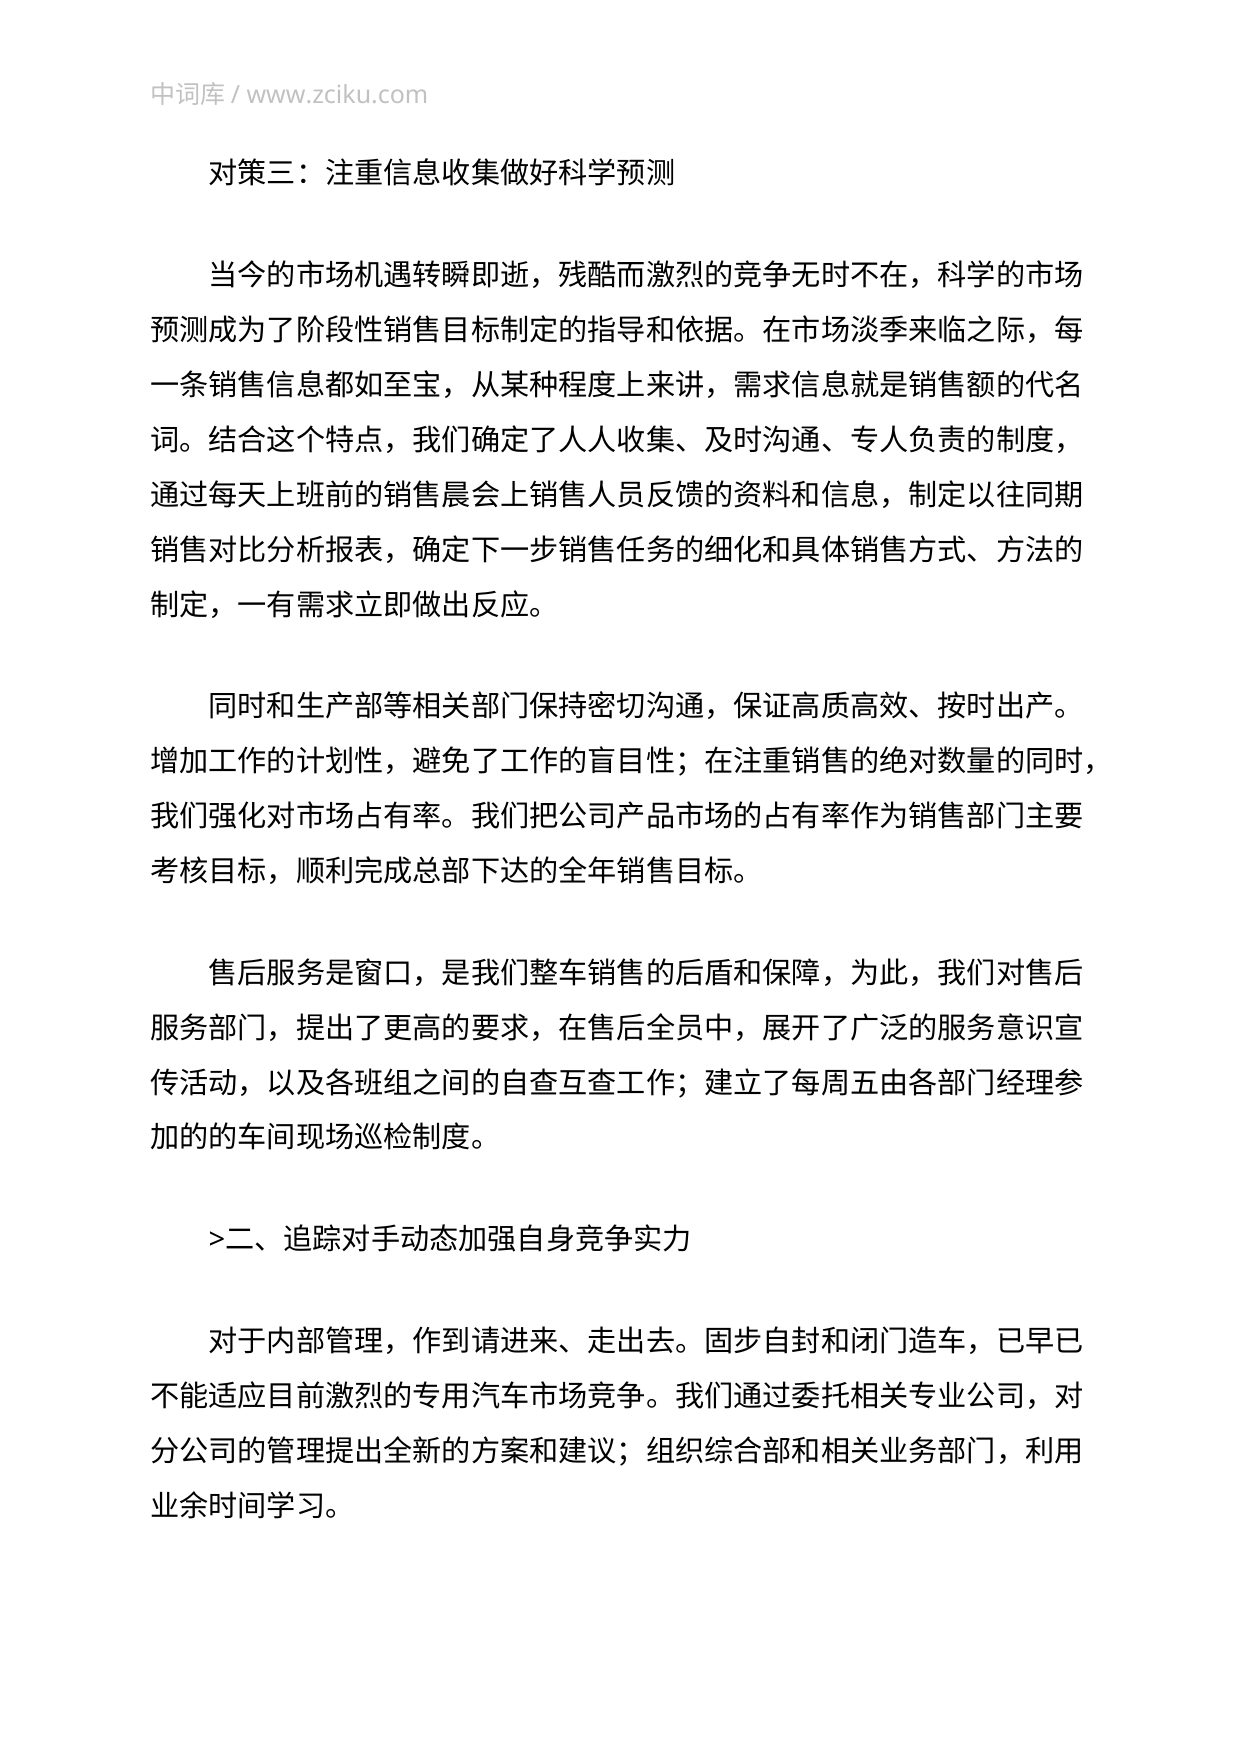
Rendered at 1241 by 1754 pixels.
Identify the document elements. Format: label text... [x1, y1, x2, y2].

text 对于内部管理，作到请进来、走出去。固步自封和闭门造车，已早已不能适应目前激烈的专用汽车市场竞争。我们通过委托相关专业公司，对分公司的管理提出全新的方案和建议；组织综合部和相关业务部门，利用业余时间学习。 [150, 1318, 1090, 1525]
text >二、追踪对手动态加强自身竞争实力 [150, 1216, 1090, 1258]
text 对策三：注重信息收集做好科学预测 [150, 150, 1090, 192]
text 售后服务是窗口，是我们整车销售的后盾和保障，为此，我们对售后服务部门，提出了更高的要求，在售后全员中，展开了广泛的服务意识宣传活动，以及各班组之间的自查互查工作；建立了每周五由各部门经理参加的的车间现场巡检制度。 [150, 949, 1090, 1156]
text 当今的市场机遇转瞬即逝，残酷而激烈的竞争无时不在，科学的市场预测成为了阶段性销售目标制定的指导和依据。在市场淡季来临之际，每一条销售信息都如至宝，从某种程度上来讲，需求信息就是销售额的代名词。结合这个特点，我们确定了人人收集、及时沟通、专人负责的制度，通过每天上班前的销售晨会上销售人员反馈的资料和信息，制定以往同期销售对比分析报表，确定下一步销售任务的细化和具体销售方式、方法的制定，一有需求立即做出反应。 [150, 252, 1090, 623]
text 同时和生产部等相关部门保持密切沟通，保证高质高效、按时出产。增加工作的计划性，避免了工作的盲目性；在注重销售的绝对数量的同时，我们强化对市场占有率。我们把公司产品市场的占有率作为销售部门主要考核目标，顺利完成总部下达的全年销售目标。 [150, 683, 1090, 890]
